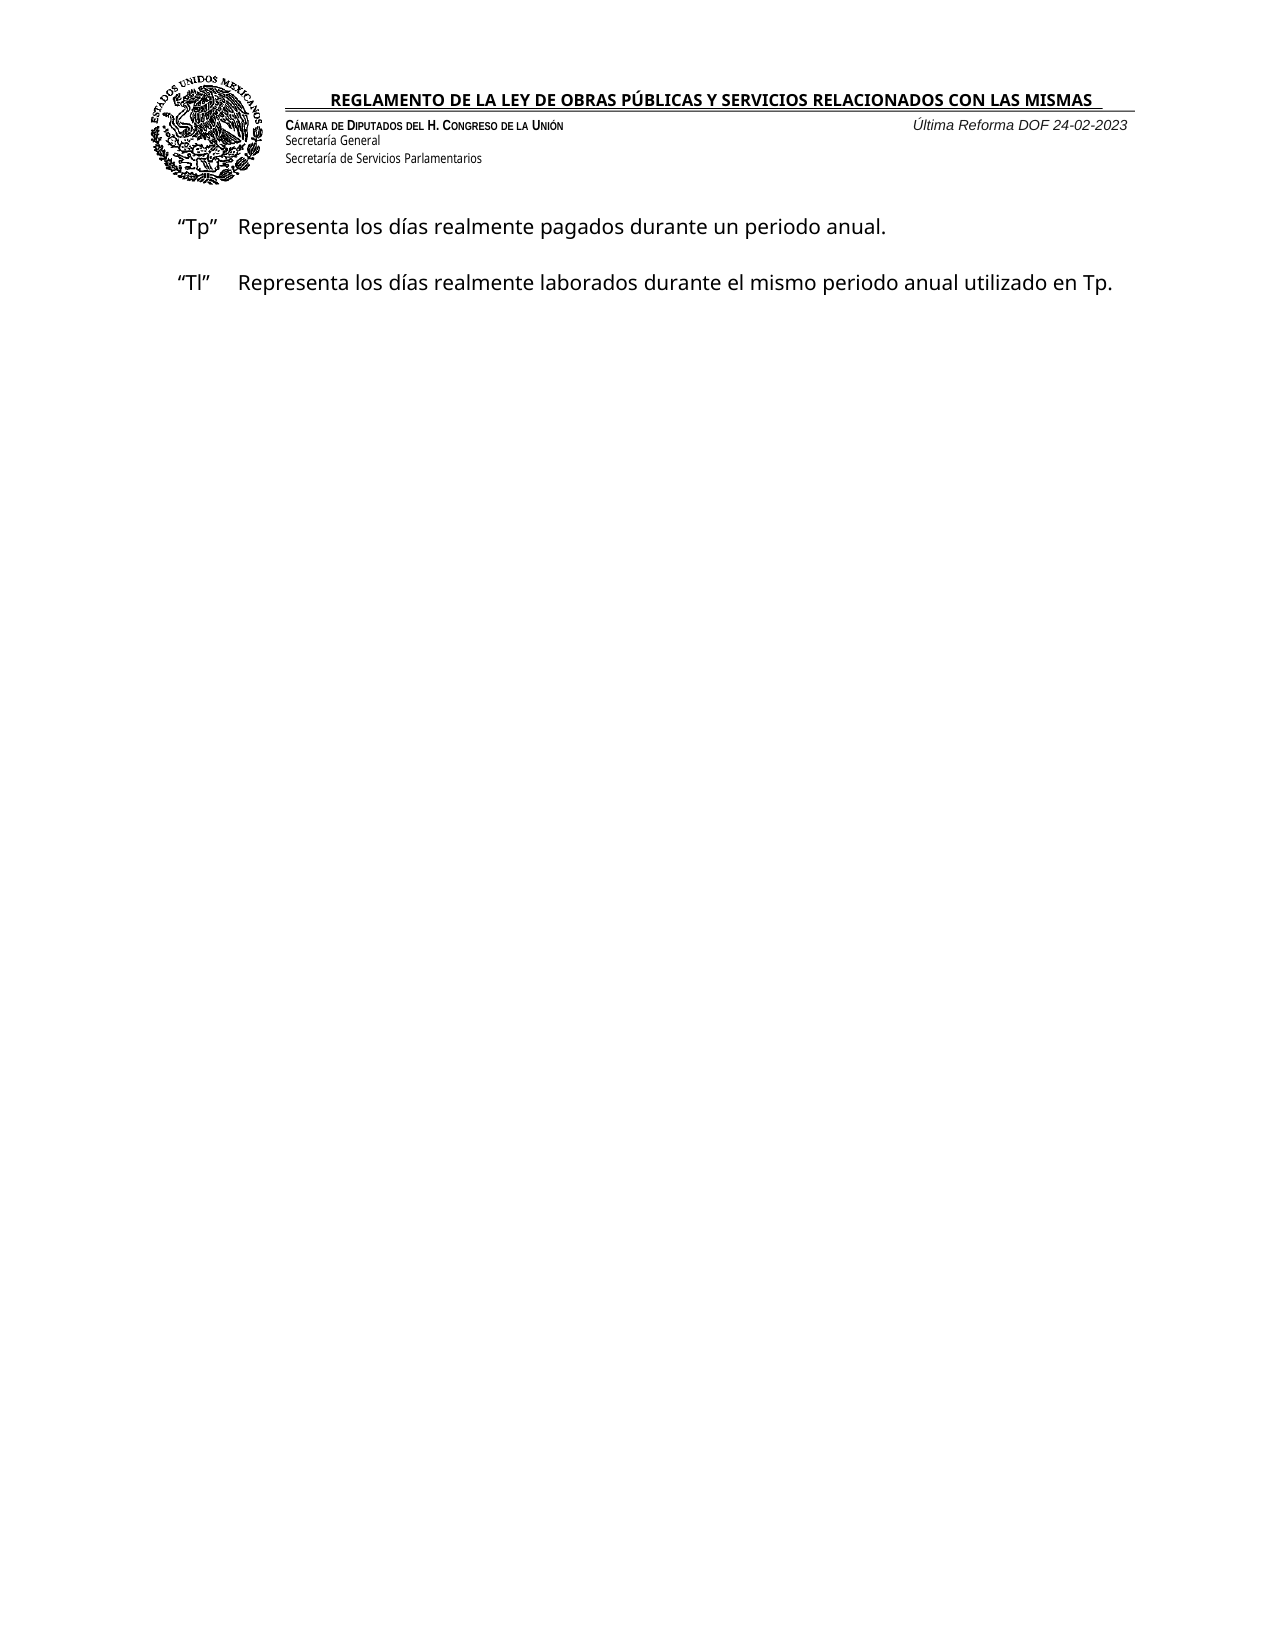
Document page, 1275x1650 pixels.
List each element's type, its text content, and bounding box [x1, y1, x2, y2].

text “Tp” Representa los días realmente pagados durante un periodo anual. [178, 212, 1139, 240]
text “Tl” Representa los días realmente laborados durante el mismo periodo anual utilizado en Tp. [178, 268, 1139, 297]
picture [150, 75, 263, 185]
